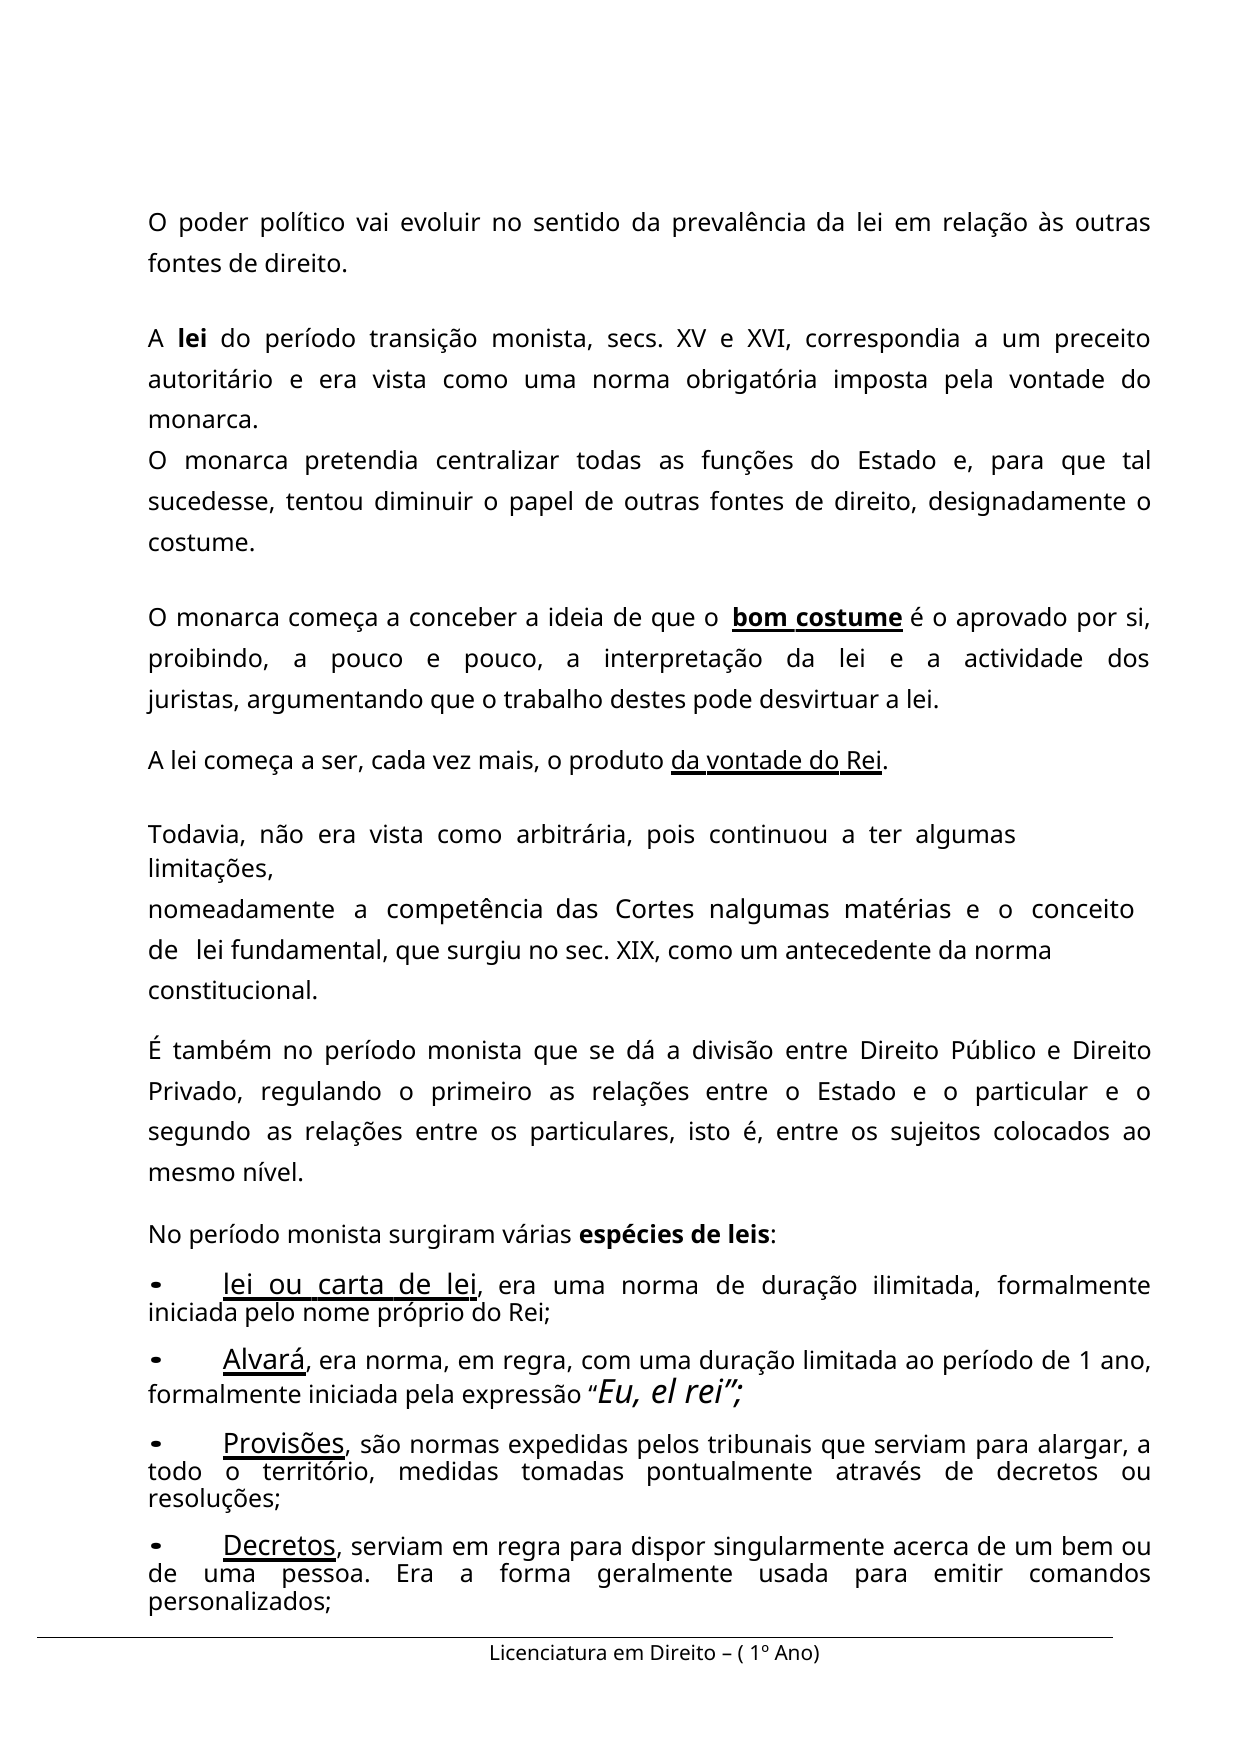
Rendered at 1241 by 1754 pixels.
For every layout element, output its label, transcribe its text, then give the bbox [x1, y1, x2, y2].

text • Decretos, serviam em regra para dispor singularmente acerca de um bem ou de uma pessoa. Era a forma geralmente usada para emitir comandos personalizados; [148, 1531, 1152, 1617]
text Todavia, não era vista como arbitrária, pois continuou a ter algumas limitações, [148, 818, 1152, 885]
text No período monista surgiram várias espécies de leis: [148, 1217, 1152, 1251]
text É também no período monista que se dá a divisão entre Direito Público e Direito Privado, regulando o primeiro as relações entre o Estado e o particular e o segundo as relações entre os particulares, isto é, entre os sujeitos colocados ao mesmo nível. [148, 1032, 1152, 1189]
text O monarca começa a conceber a ideia de que o bom costume é o aprovado por si, proibindo, a pouco e pouco, a interpretação da lei e a actividade dos juristas, argumentando que o trabalho destes pode desvirtuar a lei. [148, 600, 1152, 716]
text • Provisões, são normas expedidas pelos tribunais que serviam para alargar, a todo o território, medidas tomadas pontualmente através de decretos ou resoluções; [148, 1429, 1152, 1515]
text • Alvará, era norma, em regra, com uma duração limitada ao período de 1 ano, formalmente iniciada pela expressão “Eu, el rei”; [148, 1344, 1152, 1413]
text nomeadamente a competência das Cortes nalgumas matérias e o conceito de lei fundamental, que surgiu no sec. XIX, como um antecedente da norma constitucional. [148, 891, 1152, 1006]
text A lei do período transição monista, secs. XV e XVI, correspondia a um preceito autoritário e era vista como uma norma obrigatória imposta pela vontade do monarca. [148, 321, 1152, 436]
text • lei ou carta de lei, era uma norma de duração ilimitada, formalmente iniciada pelo nome próprio do Rei; [148, 1270, 1152, 1329]
text A lei começa a ser, cada vez mais, o produto da vontade do Rei. [148, 743, 1152, 774]
text O poder político vai evoluir no sentido da prevalência da lei em relação às outras fontes de direito. [148, 205, 1152, 279]
text O monarca pretendia centralizar todas as funções do Estado e, para que tal sucedesse, tentou diminuir o papel de outras fontes de direito, designadamente o costume. [148, 442, 1152, 558]
